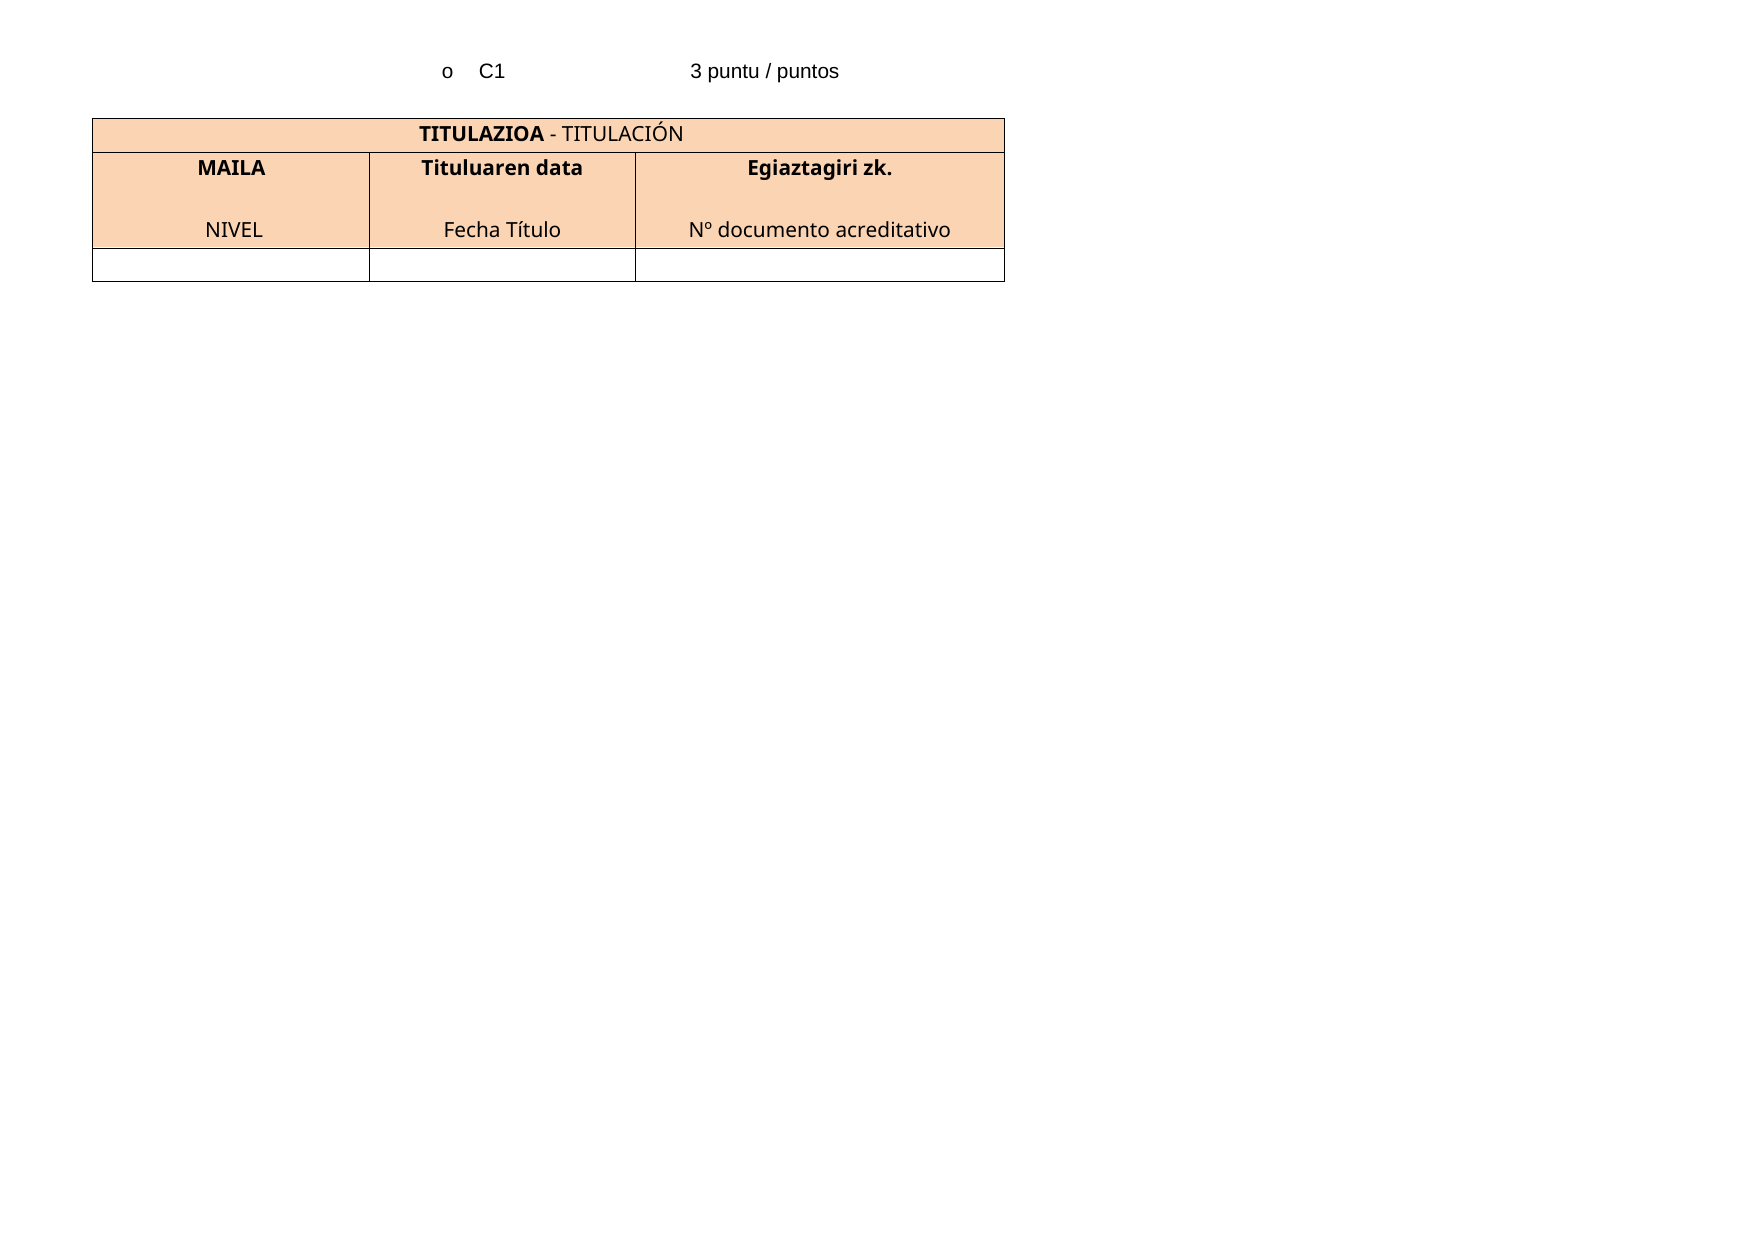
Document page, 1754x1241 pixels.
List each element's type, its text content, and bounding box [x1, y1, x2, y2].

table_cell MAILA NIVEL [93, 153, 369, 247]
table_cell [93, 249, 369, 281]
list C1 3 puntu / puntos [441, 59, 1651, 85]
table_cell Tituluaren data Fecha Título [370, 153, 635, 247]
table_header TITULAZIOA - TITULACIÓN [93, 119, 1004, 152]
table_cell Egiaztagiri zk. Nº documento acreditativo [636, 153, 1004, 247]
table_cell [370, 249, 635, 281]
table_cell [636, 249, 1004, 281]
